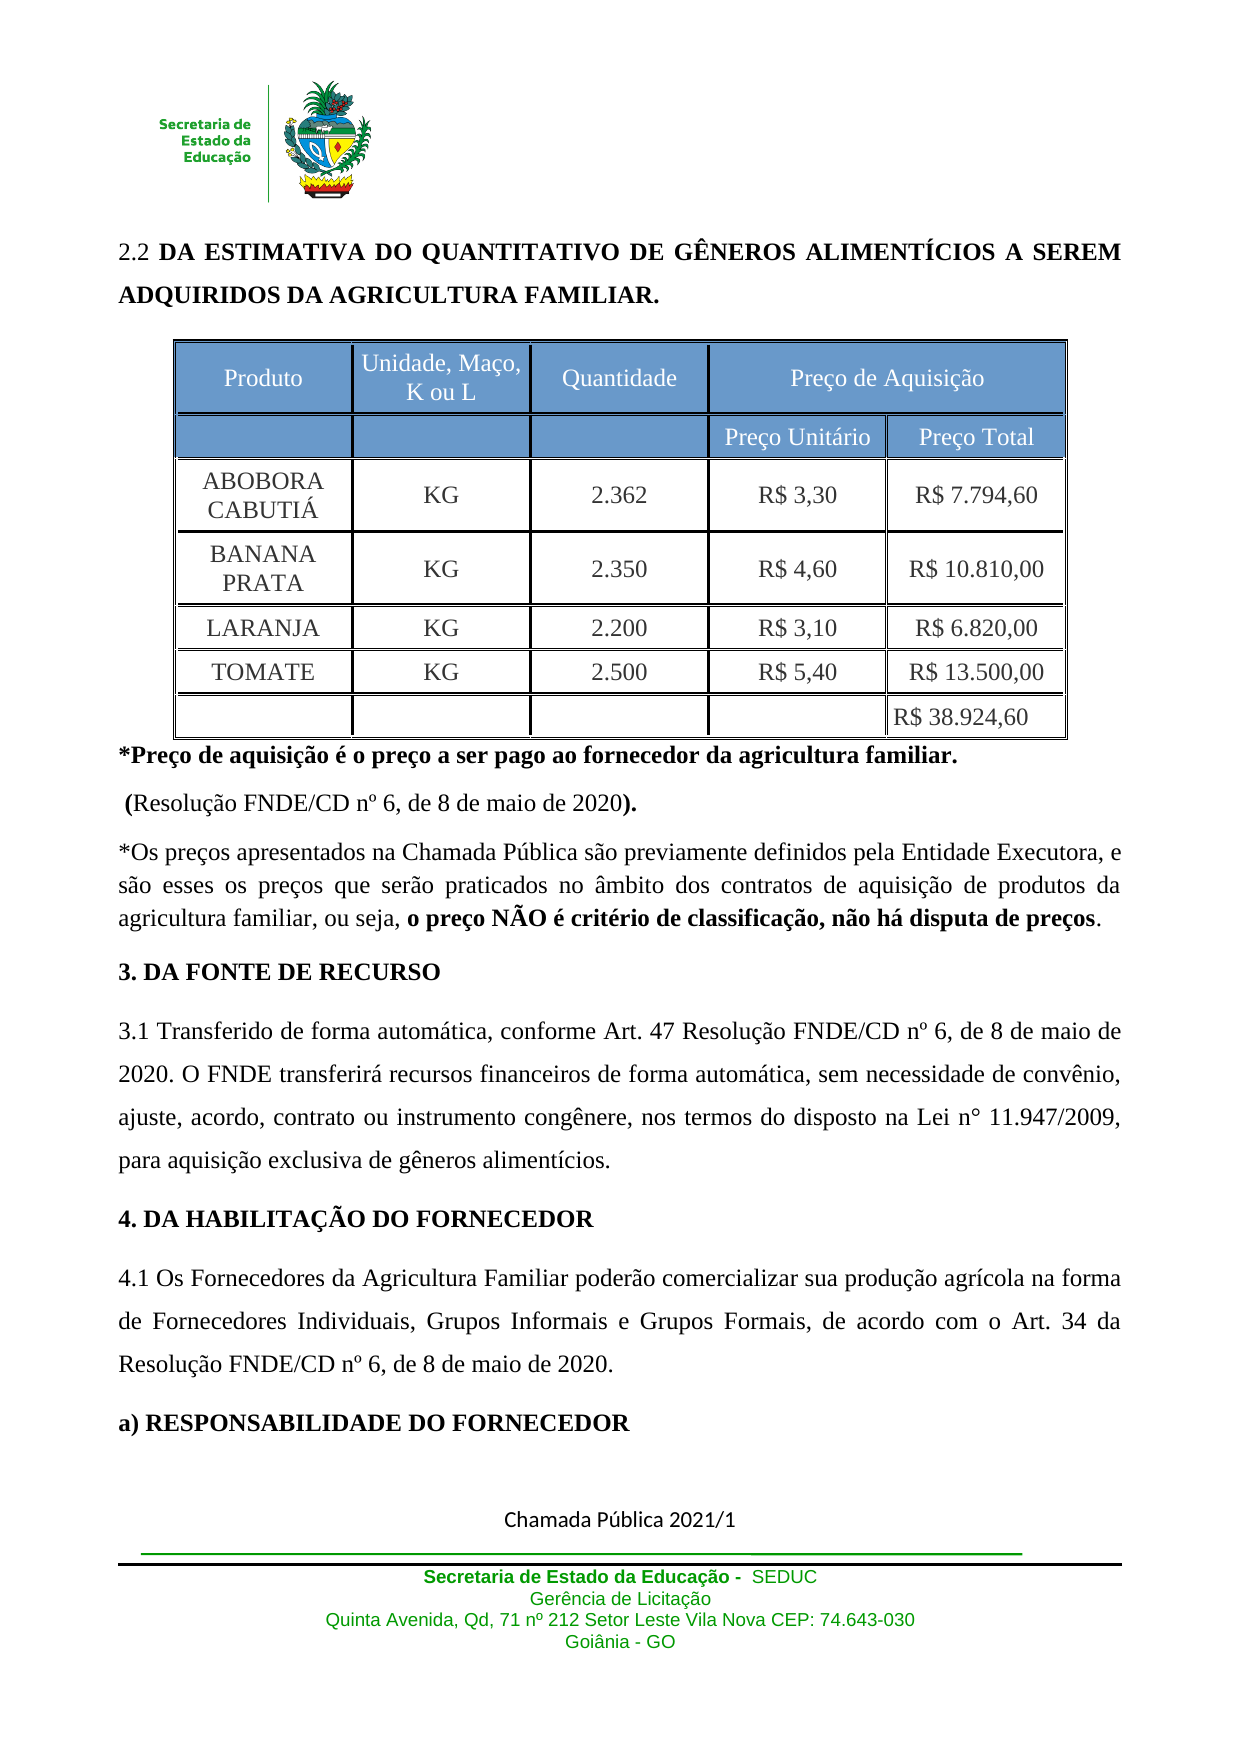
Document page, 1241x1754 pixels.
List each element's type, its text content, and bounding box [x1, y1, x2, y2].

table_header Unidade, Maço, K ou L [352, 343, 530, 412]
table_cell R$ 3,10 [710, 607, 885, 648]
table_cell R$ 10.810,00 [888, 530, 1065, 603]
table_cell 2.500 [532, 651, 707, 692]
table_cell R$ 3,30 [710, 460, 885, 530]
table_cell 2.200 [532, 607, 707, 648]
text (Resolução FNDE/CD nº 6, de 8 de maio de 2020). [118, 788, 1122, 817]
table_cell [354, 416, 529, 457]
table_cell 2.350 [532, 533, 707, 603]
table_cell [176, 412, 351, 457]
text 4.1 Os Fornecedores da Agricultura Familiar poderão comercializar sua produção agrícola na forma de Fornecedores Individuais, Grupos Informais e Grupos Formais, de acordo com o Art. 34 da Resolução FNDE/CD nº 6, de 8 de maio de 2020. [118, 1263, 1122, 1378]
table_cell KG [354, 607, 529, 648]
table_cell [708, 696, 887, 737]
table_cell Preço Total [888, 412, 1065, 457]
table_cell [530, 696, 708, 737]
text 2.2 DA ESTIMATIVA DO QUANTITATIVO DE GÊNEROS ALIMENTÍCIOS A SEREM ADQUIRIDOS DA AGRICULTURA FAMILIAR. [118, 237, 1122, 309]
text *Preço de aquisição é o preço a ser pago ao fornecedor da agricultura familiar. [118, 740, 1122, 769]
table_cell Preço Unitário [710, 416, 885, 457]
table_cell R$ 38.924,60 [887, 692, 1065, 737]
table_cell R$ 4,60 [710, 533, 885, 603]
text *Os preços apresentados na Chamada Pública são previamente definidos pela Entidade Executora, e são esses os preços que serão praticados no âmbito dos contratos de aquisição de produtos da agricultura familiar, ou seja, o preço NÃO é critério de classificação, não há disputa de preços. [118, 837, 1122, 932]
table_cell TOMATE [174, 648, 352, 692]
table_cell [532, 416, 707, 457]
text 3. DA FONTE DE RECURSO [118, 957, 1122, 986]
text 4. DA HABILITAÇÃO DO FORNECEDOR [118, 1204, 1122, 1233]
table_cell R$ 13.500,00 [887, 648, 1066, 692]
table_header Produto [176, 341, 352, 412]
table_cell R$ 6.820,00 [888, 603, 1065, 648]
table_cell KG [354, 651, 529, 692]
text a) RESPONSABILIDADE DO FORNECEDOR [118, 1408, 1110, 1436]
table_cell R$ 5,40 [710, 651, 885, 692]
table_cell 2.362 [532, 460, 707, 530]
table_cell BANANA PRATA [176, 530, 351, 603]
table_header Preço de Aquisição [708, 343, 1065, 412]
table_cell [176, 692, 352, 737]
table_cell LARANJA [176, 603, 351, 648]
text 3.1 Transferido de forma automática, conforme Art. 47 Resolução FNDE/CD nº 6, de 8 de maio de 2020. O FNDE transferirá recursos financeiros de forma automática, sem necessidade de convênio, ajuste, acordo, contrato ou instrumento congênere, nos termos do disposto na Lei n° 11.947/2009, para aquisição exclusiva de gêneros alimentícios. [118, 1016, 1122, 1174]
table_header Quantidade [530, 343, 708, 412]
table_cell R$ 7.794,60 [887, 457, 1066, 530]
table_cell KG [354, 460, 529, 530]
picture [118, 73, 412, 210]
table_cell KG [354, 533, 529, 603]
table_cell [352, 696, 530, 737]
table_cell ABOBORA CABUTIÁ [174, 457, 352, 530]
